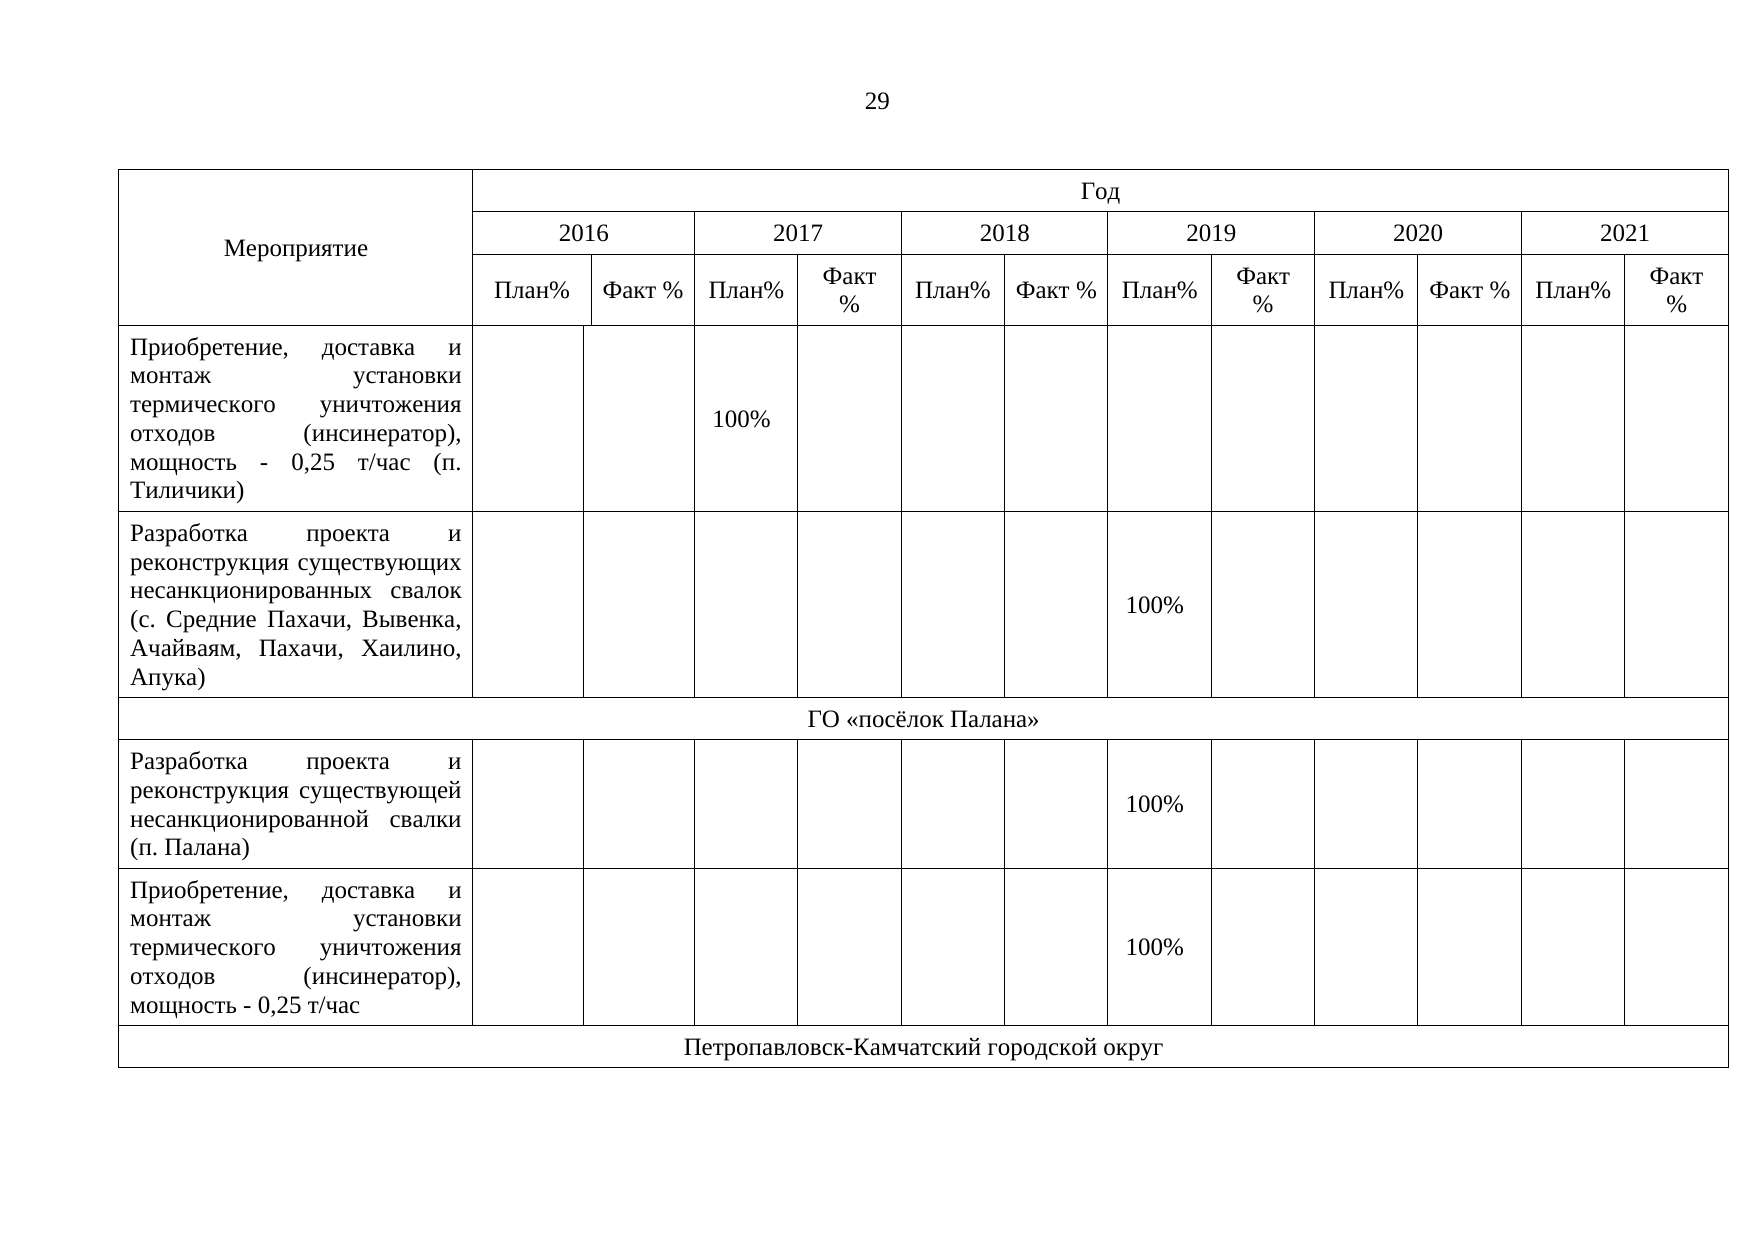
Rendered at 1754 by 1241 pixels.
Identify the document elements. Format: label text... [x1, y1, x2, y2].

table_cell [798, 869, 901, 1025]
table_cell [1005, 869, 1107, 1025]
table_cell [902, 740, 1004, 867]
table_cell Факт % [1418, 255, 1521, 324]
table_cell [1315, 326, 1417, 511]
table_cell [902, 869, 1004, 1025]
table_cell [695, 512, 797, 697]
table_cell 100% [695, 326, 797, 511]
table_cell 2020 [1315, 212, 1521, 253]
table_cell 2019 [1108, 212, 1314, 253]
table_cell [473, 512, 583, 697]
table_cell Разработка проекта и реконструкция существующих несанкционированных свалок (с. Средние Пахачи, Вывенка, Ачайваям, Пахачи, Хаилино, Апука) [119, 512, 472, 697]
table_cell [1418, 740, 1521, 867]
table_cell План% [695, 255, 797, 324]
table_cell [1418, 512, 1521, 697]
table_cell [1005, 740, 1107, 867]
table_cell 100% [1108, 869, 1211, 1025]
table_cell [1212, 326, 1314, 511]
table_cell [798, 740, 901, 867]
table_cell [1212, 740, 1314, 867]
table_cell [1315, 740, 1417, 867]
table_cell [1625, 326, 1728, 511]
table_cell План% [1522, 255, 1624, 324]
table_cell [1212, 512, 1314, 697]
table_cell [695, 869, 797, 1025]
table_cell [1418, 869, 1521, 1025]
table_cell [473, 869, 583, 1025]
table_cell 2021 [1522, 212, 1728, 253]
table_cell [1005, 512, 1107, 697]
table_cell 100% [1108, 740, 1211, 867]
table_cell Факт % [1625, 255, 1728, 324]
table_cell [584, 512, 694, 697]
table_cell [1625, 869, 1728, 1025]
table_cell [584, 740, 694, 867]
table_cell [902, 512, 1004, 697]
table_cell Петропавловск-Камчатский городской округ [119, 1026, 1728, 1067]
table_cell [584, 326, 694, 511]
table_cell [1522, 326, 1624, 511]
table_cell Разработка проекта и реконструкция существующей несанкционированной свалки (п. Палана) [119, 740, 472, 867]
table_cell План% [902, 255, 1004, 324]
table_cell Приобретение, доставка и монтаж установки термического уничтожения отходов (инсинератор), мощность - 0,25 т/час (п. Тиличики) [119, 326, 472, 511]
table_cell 2018 [902, 212, 1107, 253]
table_cell [902, 326, 1004, 511]
table_cell [473, 740, 583, 867]
table_cell [1108, 326, 1211, 511]
table_cell 2017 [695, 212, 901, 253]
table_cell Приобретение, доставка и монтаж установки термического уничтожения отходов (инсинератор), мощность - 0,25 т/час [119, 869, 472, 1025]
table_cell Факт % [1212, 255, 1314, 324]
table_cell 2016 [473, 212, 694, 253]
table_header Мероприятие [119, 170, 472, 324]
table_cell [1005, 326, 1107, 511]
table_cell ГО «посёлок Палана» [119, 698, 1728, 739]
table_cell [1522, 512, 1624, 697]
table_cell План% [1108, 255, 1211, 324]
table_cell [473, 326, 583, 511]
table_cell [1522, 869, 1624, 1025]
table_cell [1212, 869, 1314, 1025]
table_cell [1315, 869, 1417, 1025]
table_cell 100% [1108, 512, 1211, 697]
table_cell План% [473, 255, 591, 324]
table_cell [695, 740, 797, 867]
table_cell [1418, 326, 1521, 511]
table_cell Факт % [798, 255, 901, 324]
table_cell [798, 512, 901, 697]
table_cell План% [1315, 255, 1417, 324]
table_header Год [473, 170, 1728, 211]
table_cell [798, 326, 901, 511]
table_cell [1315, 512, 1417, 697]
table_cell Факт % [1005, 255, 1107, 324]
table_cell Факт % [592, 255, 694, 324]
table_cell [1625, 740, 1728, 867]
table_cell [1522, 740, 1624, 867]
table_cell [584, 869, 694, 1025]
table_cell [1625, 512, 1728, 697]
